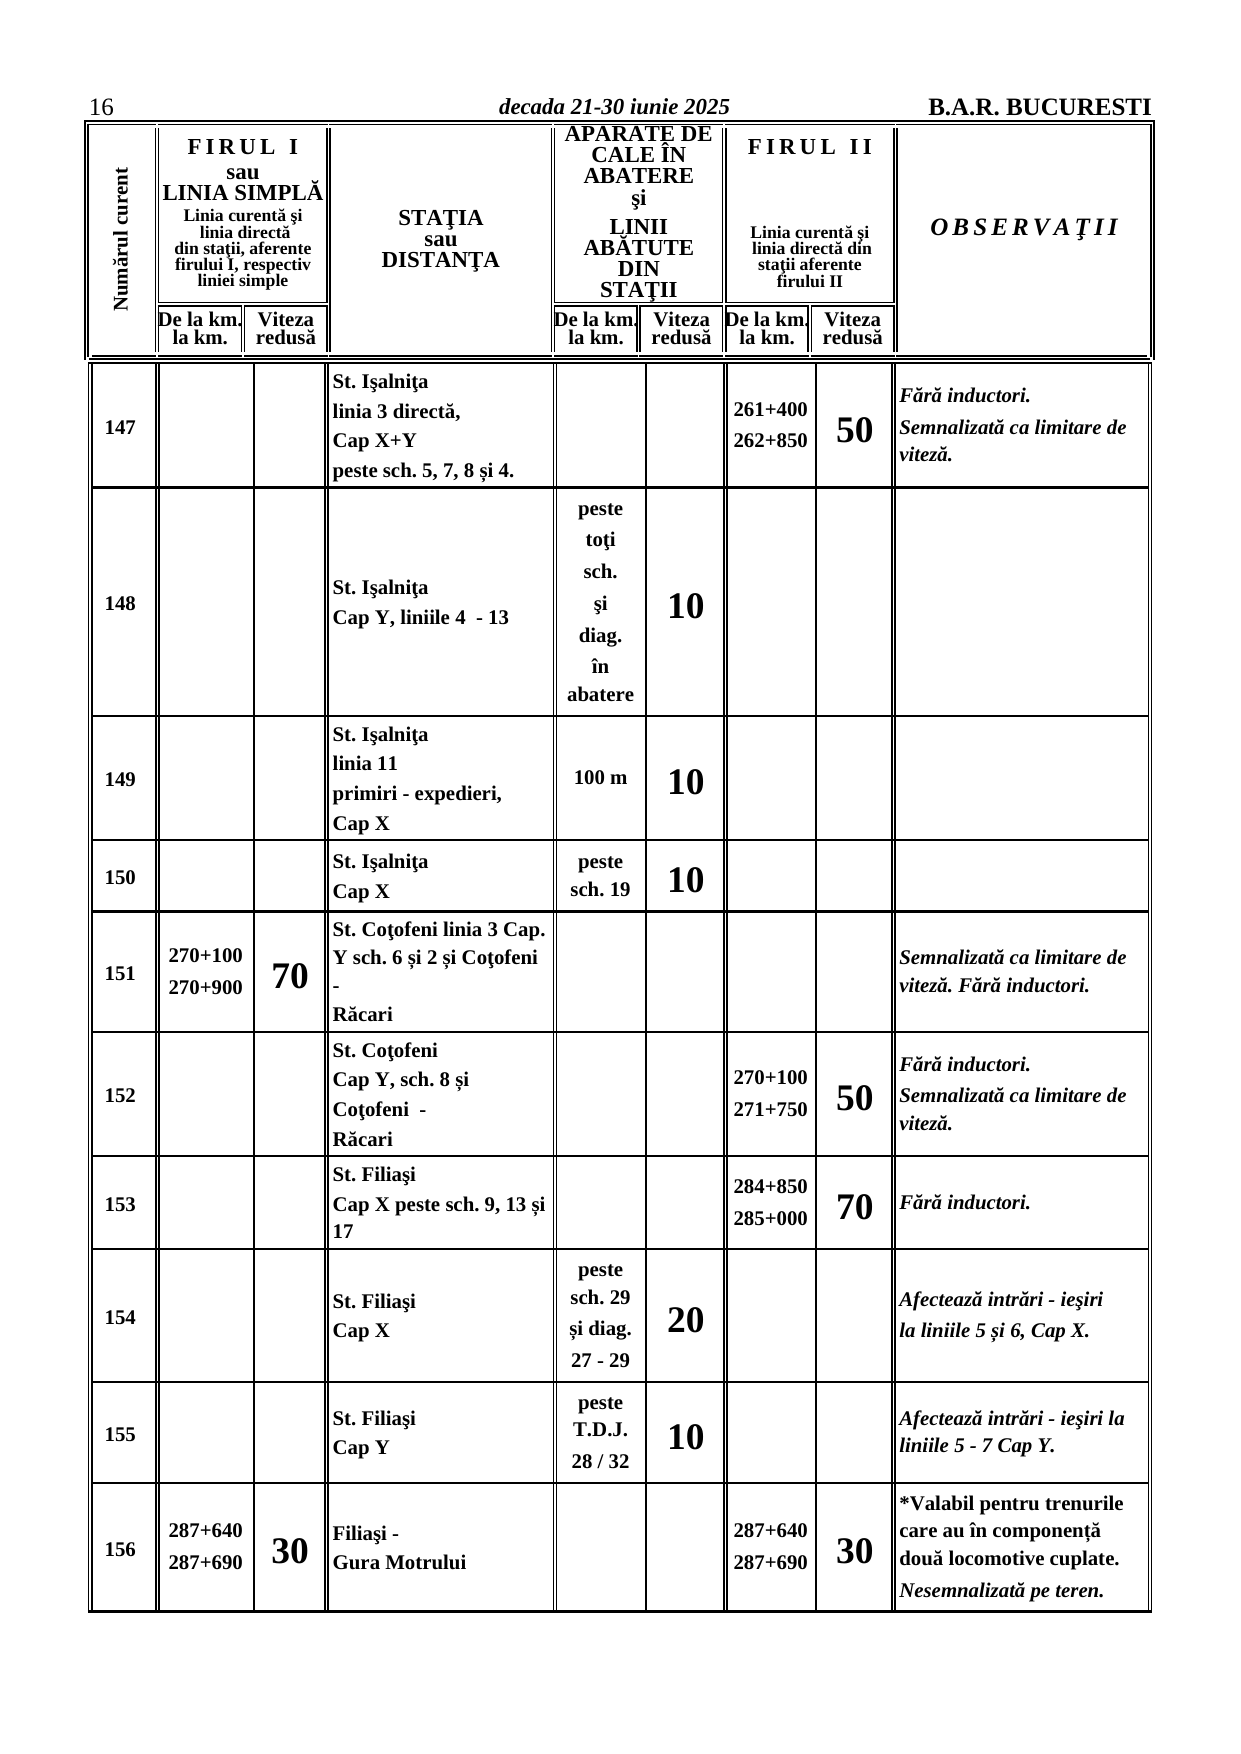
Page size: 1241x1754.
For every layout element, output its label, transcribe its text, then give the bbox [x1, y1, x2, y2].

table_cell [93, 1033, 155, 1155]
table_cell [728, 1250, 815, 1381]
table_cell 20 [647, 1250, 723, 1381]
table_cell 10 [647, 489, 723, 714]
table_cell 50 [817, 364, 891, 486]
table_cell [93, 1157, 155, 1248]
table_cell [255, 364, 324, 486]
table_cell 287+640 287+690 [728, 1484, 815, 1610]
table_cell St. Filiaşi Cap X peste sch. 9, 13 și 17 [329, 1157, 553, 1248]
table_cell [896, 841, 1148, 910]
table_cell [255, 1033, 324, 1155]
table_cell [160, 717, 253, 839]
table_cell peste toţi sch. şi diag. în abatere [557, 489, 645, 714]
table_cell 70 [255, 913, 324, 1031]
table_cell [728, 1383, 815, 1482]
table_cell [647, 1033, 723, 1155]
table_cell [160, 1033, 253, 1155]
table_cell [728, 841, 815, 910]
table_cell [896, 364, 1148, 486]
table_cell St. Filiaşi Cap Y [329, 1383, 553, 1482]
table_cell [255, 717, 324, 839]
table_cell [647, 913, 723, 1031]
table_cell [93, 717, 155, 839]
table_cell 270+100 271+750 [728, 1033, 815, 1155]
table_cell 270+100 270+900 [160, 913, 253, 1031]
table_cell [728, 913, 815, 1031]
table_cell [557, 1484, 645, 1610]
table_cell [896, 717, 1148, 839]
table_cell 30 [255, 1484, 324, 1610]
table_cell [896, 489, 1148, 714]
table_cell [728, 717, 815, 839]
table_cell St. Coţofeni Cap Y, sch. 8 și Coţofeni - Răcari [329, 1033, 553, 1155]
table_cell 50 [817, 1033, 891, 1155]
table_cell 10 [647, 717, 723, 839]
table_cell [817, 913, 891, 1031]
table_cell 10 [647, 1383, 723, 1482]
table_cell [160, 1250, 253, 1381]
table_cell [817, 489, 891, 714]
table_cell 70 [817, 1157, 891, 1248]
table_cell [255, 841, 324, 910]
table_cell St. Coţofeni linia 3 Cap. Y sch. 6 și 2 și Coţofeni - Răcari [329, 913, 553, 1031]
table_cell [160, 841, 253, 910]
table_cell St. Işalniţa linia 11 primiri - expedieri, Cap X [329, 717, 553, 839]
table_cell [728, 489, 815, 714]
table_cell [160, 489, 253, 714]
table_cell St. Filiaşi Cap X [329, 1250, 553, 1381]
table_cell [647, 1484, 723, 1610]
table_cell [329, 1484, 553, 1610]
table_cell *Valabil pentru trenurile care au în componență două locomotive cuplate. Nesemnalizată pe teren. [896, 1484, 1148, 1610]
table_cell [647, 364, 723, 486]
table_cell Fără inductori. [896, 1157, 1148, 1248]
table_cell Semnalizată ca limitare de viteză. Fără inductori. [896, 913, 1148, 1031]
table_cell 284+850 285+000 [728, 1157, 815, 1248]
table_cell [817, 1383, 891, 1482]
table_cell [93, 489, 155, 714]
table_cell [557, 1157, 645, 1248]
table_cell [817, 1250, 891, 1381]
table_cell [93, 364, 155, 486]
table_cell [557, 364, 645, 486]
table_cell [160, 364, 253, 486]
table_cell [817, 717, 891, 839]
table_cell [255, 1157, 324, 1248]
table_cell Afectează intrări - ieşiri la liniile 5 - 7 Cap Y. [896, 1383, 1148, 1482]
table_cell [255, 1383, 324, 1482]
table_cell [93, 1250, 155, 1381]
table_cell St. Işalniţa Cap Y, liniile 4 - 13 [329, 489, 553, 714]
table_cell 261+400 262+850 [728, 364, 815, 486]
table_cell [817, 841, 891, 910]
table_cell 10 [647, 841, 723, 910]
table_cell 287+640 287+690 [160, 1484, 253, 1610]
table_cell [160, 1383, 253, 1482]
table_cell 30 [817, 1484, 891, 1610]
table_cell peste T.D.J. 28 / 32 [557, 1383, 645, 1482]
table_cell [93, 1383, 155, 1482]
table_cell [93, 913, 155, 1031]
table_cell [255, 489, 324, 714]
table_cell peste sch. 29 și diag. 27 - 29 [557, 1250, 645, 1381]
table_cell [557, 913, 645, 1031]
table_cell [93, 841, 155, 910]
table_cell Afectează intrări - ieşiri la liniile 5 și 6, Cap X. [896, 1250, 1148, 1381]
table_cell Fără inductori. Semnalizată ca limitare de viteză. [896, 1033, 1148, 1155]
table_cell St. Işalniţa linia 3 directă, Cap X+Y peste sch. 5, 7, 8 și 4. [329, 364, 553, 486]
table_cell [255, 1250, 324, 1381]
table_cell [647, 1157, 723, 1248]
table_cell St. Işalniţa Cap X [329, 841, 553, 910]
table_cell [160, 1157, 253, 1248]
table_cell [557, 1033, 645, 1155]
table_cell 100 m [557, 717, 645, 839]
table_cell [93, 1484, 155, 1610]
table_cell peste sch. 19 [557, 841, 645, 910]
